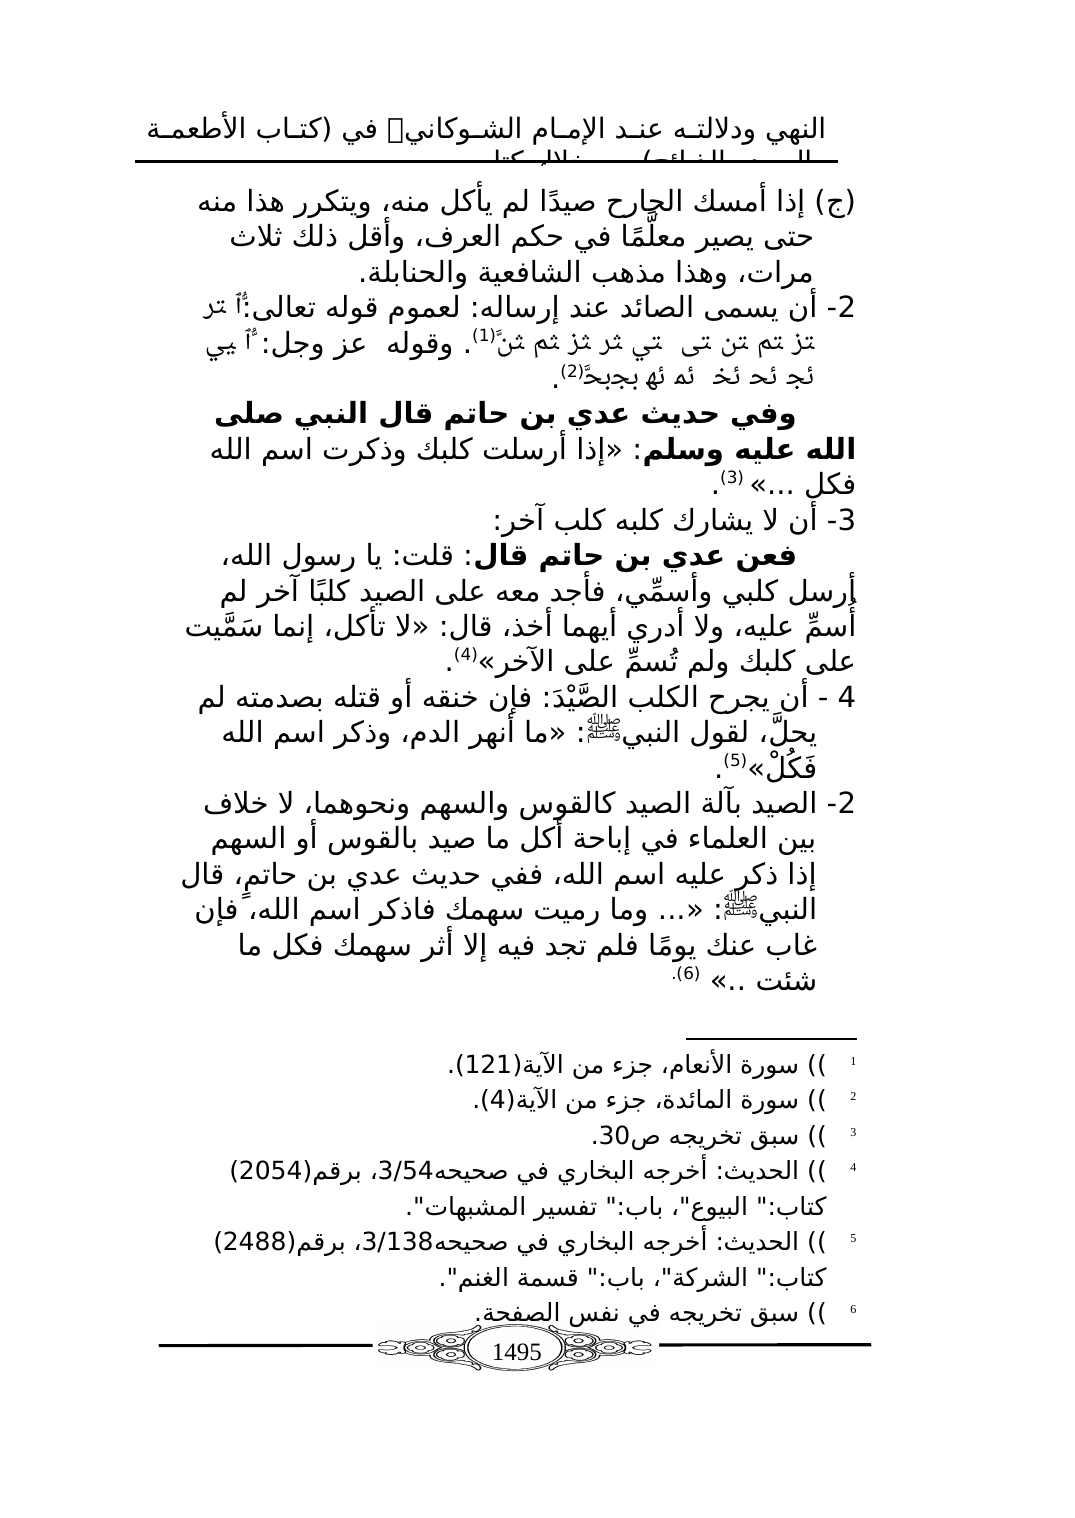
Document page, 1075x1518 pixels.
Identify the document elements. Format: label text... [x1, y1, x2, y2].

text 2- أن يسمى الصائد عند إرساله: لعموم قوله تعالى:ﱡﭐ ﱰ ﱱ ﱲ ﱳ ﱴ ﱵ ﱶ ﱷ ﱸ ﱹﱠ(). وقوله عز وجل: ﱡﭐ ﲖ ﲗ ﲘ ﲙ ﲚ ﲛ ﲜﲝﱠ(). [177, 289, 856, 396]
text 2- الصيد بآلة الصيد كالقوس والسهم ونحوهما، لا خلاف بين العلماء في إباحة أكل ما صيد بالقوس أو السهم إذا ذكر عليه اسم الله، ففي حديث عدي بن حاتمٍ، قال النبيﷺ: «... وما رميت سهمك فاذكر اسم الله، فإن غاب عنك يومًا فلم تجد فيه إلا أثر سهمك فكل ما شئت ..» (). [177, 785, 856, 998]
text 4 - أن يجرح الكلب الصَّيْدَ: فإن خنقه أو قتله بصدمته لم يحلَّ، لقول النبيﷺ: «ما أنهر الدم، وذكر اسم الله فَكُلْ»(). [177, 679, 856, 785]
text (ج) إذا أمسك الجارح صيدًا لم يأكل منه، ويتكرر هذا منه حتى يصير معلَّمًا في حكم العرف، وأقل ذلك ثلاث مرات، وهذا مذهب الشافعية والحنابلة. [177, 183, 856, 289]
picture [372, 1321, 660, 1373]
text وفي حديث عدي بن حاتم قال النبي صلى الله عليه وسلم: «إذا أرسلت كلبك وذكرت اسم الله فكل ...» (). [177, 396, 856, 502]
text 3- أن لا يشارك كلبه كلب آخر: [177, 502, 856, 537]
text فعن عدي بن حاتم قال: قلت: يا رسول الله، أرسل كلبي وأسمِّي، فأجد معه على الصيد كلبًا آخر لم أُسمِّ عليه، ولا أدري أيهما أخذ، قال: «لا تأكل، إنما سَمَّيت على كلبك ولم تُسمِّ على الآخر»(). [177, 537, 856, 679]
